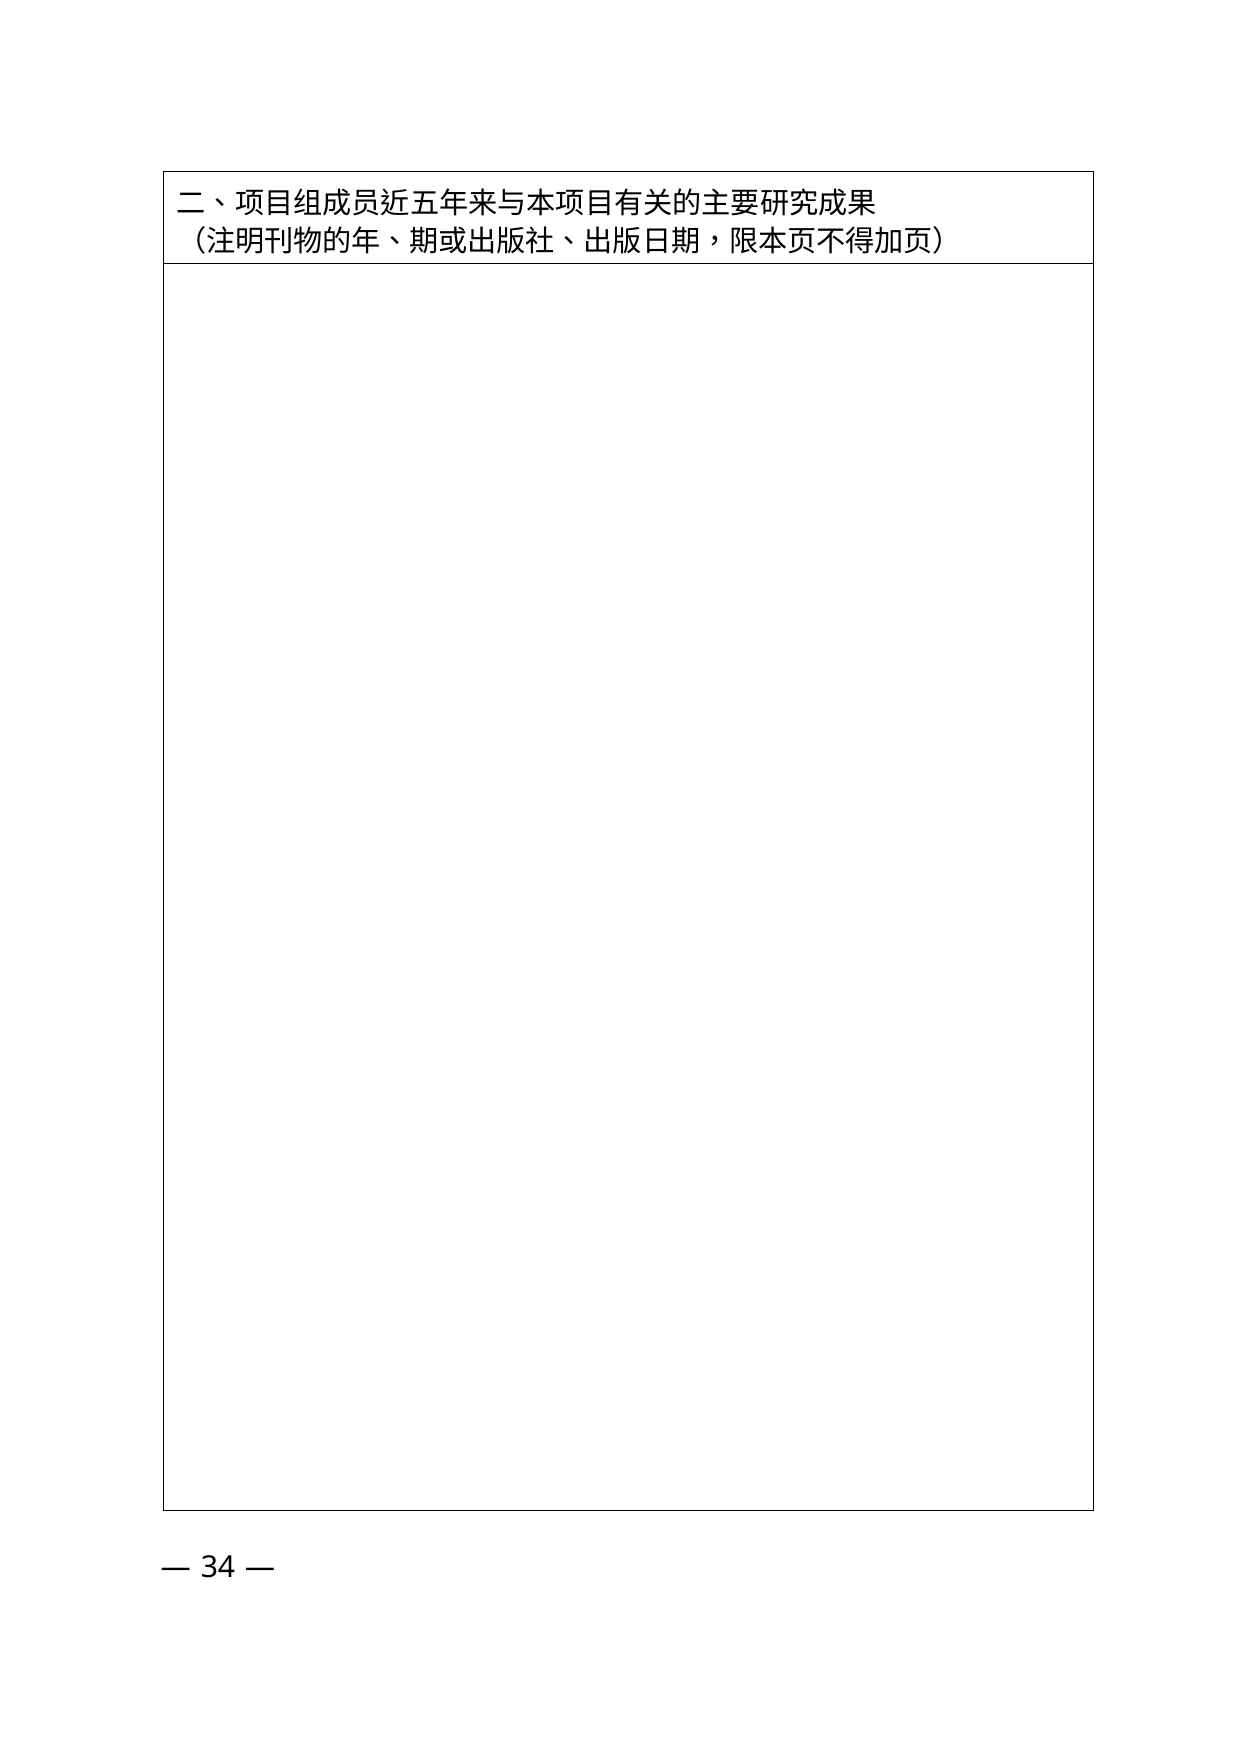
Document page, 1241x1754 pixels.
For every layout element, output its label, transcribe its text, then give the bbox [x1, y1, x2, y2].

table_header 二、项目组成员近五年来与本项目有关的主要研究成果 （注明刊物的年、期或出版社、出版日期，限本页不得加页） [164, 172, 1093, 263]
table_cell [164, 264, 1093, 1510]
